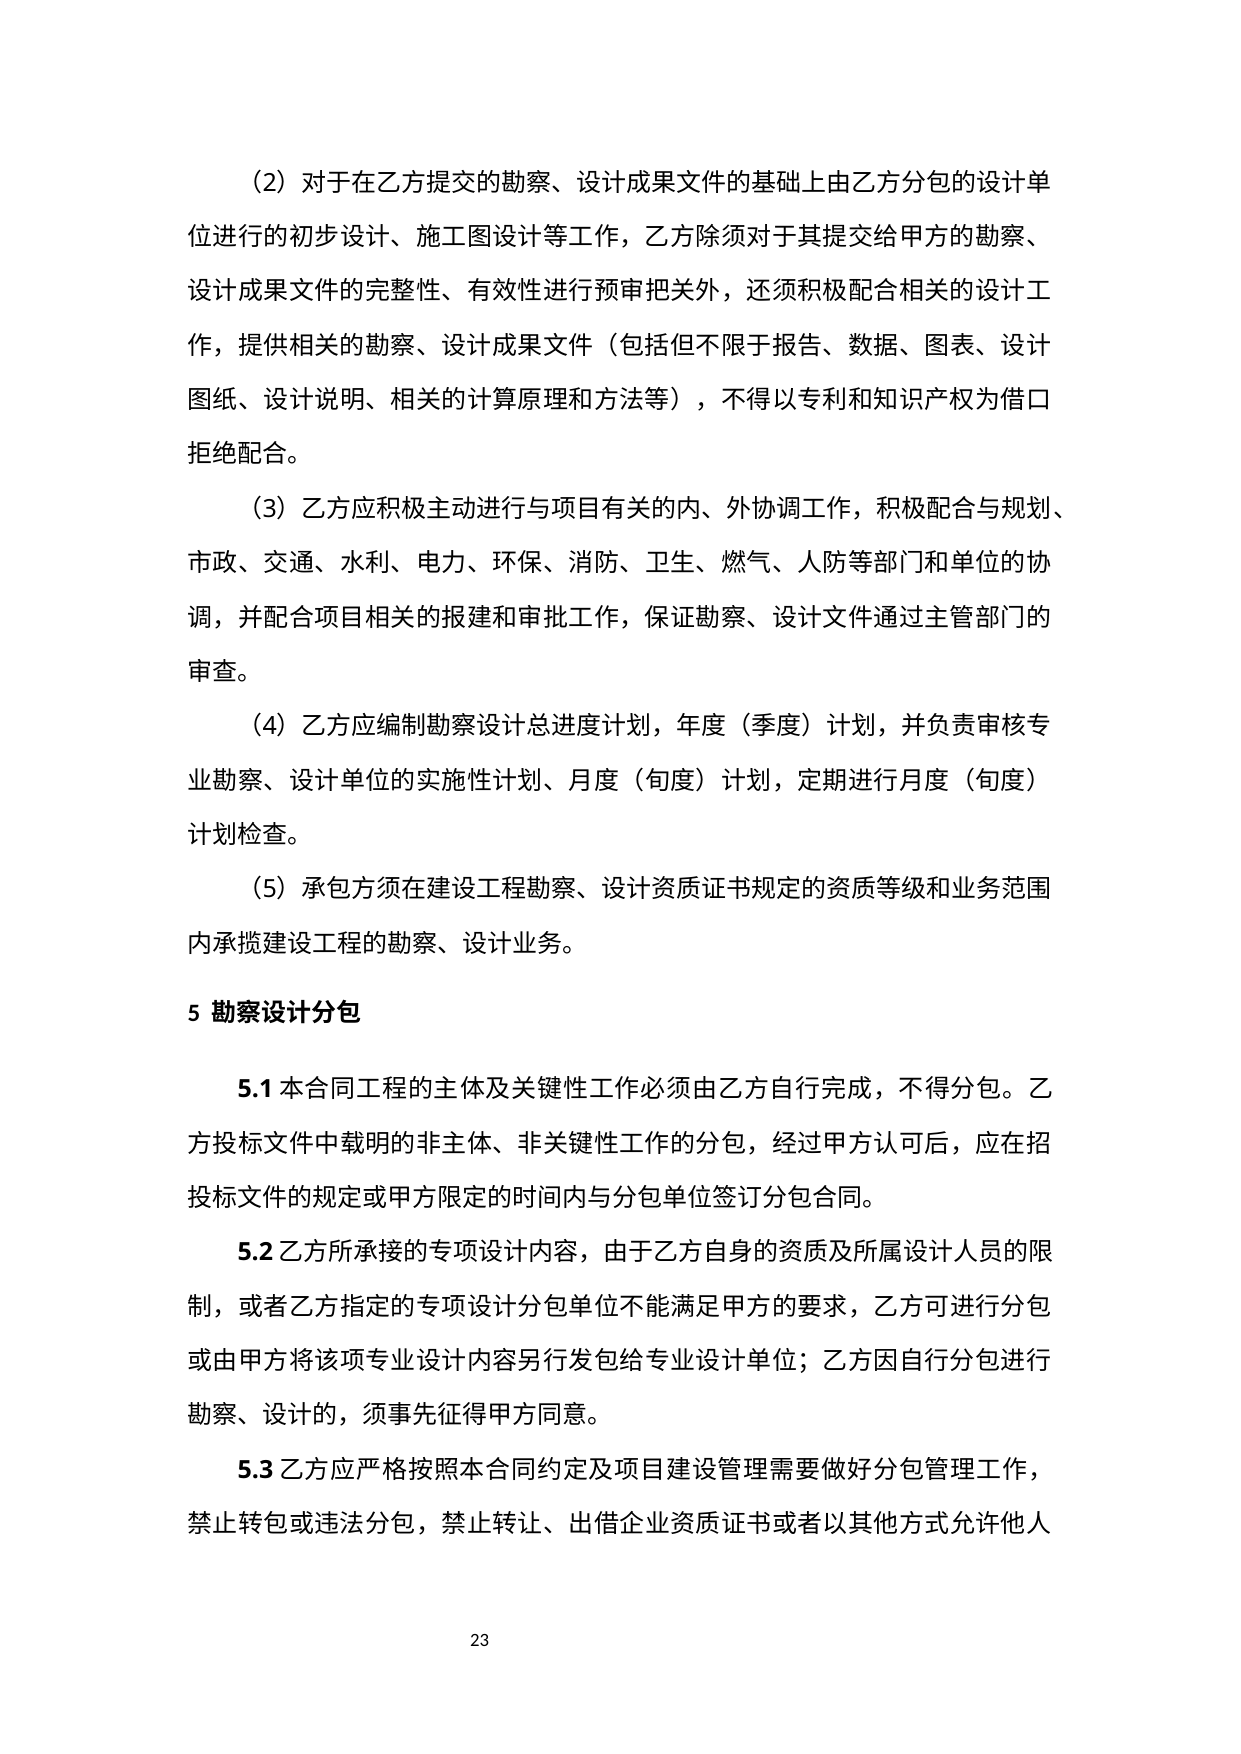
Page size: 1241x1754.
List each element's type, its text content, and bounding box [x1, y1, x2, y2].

text 5.1本合同工程的主体及关键性工作必须由乙方自行完成，不得分包。乙方投标文件中载明的非主体、非关键性工作的分包，经过甲方认可后，应在招投标文件的规定或甲方限定的时间内与分包单位签订分包合同。 [187, 1069, 1053, 1214]
text （4）乙方应编制勘察设计总进度计划，年度（季度）计划，并负责审核专业勘察、设计单位的实施性计划、月度（旬度）计划，定期进行月度（旬度）计划检查。 [187, 706, 1053, 851]
subtitle 5 勘察设计分包 [187, 978, 1053, 1043]
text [187, 1449, 1053, 1540]
text 5.2乙方所承接的专项设计内容，由于乙方自身的资质及所属设计人员的限制，或者乙方指定的专项设计分包单位不能满足甲方的要求，乙方可进行分包或由甲方将该项专业设计内容另行发包给专业设计单位；乙方因自行分包进行勘察、设计的，须事先征得甲方同意。 [187, 1232, 1053, 1431]
text （3）乙方应积极主动进行与项目有关的内、外协调工作，积极配合与规划、市政、交通、水利、电力、环保、消防、卫生、燃气、人防等部门和单位的协调，并配合项目相关的报建和审批工作，保证勘察、设计文件通过主管部门的审查。 [187, 488, 1053, 688]
text （5）承包方须在建设工程勘察、设计资质证书规定的资质等级和业务范围内承揽建设工程的勘察、设计业务。 [187, 869, 1053, 959]
text （2）对于在乙方提交的勘察、设计成果文件的基础上由乙方分包的设计单位进行的初步设计、施工图设计等工作，乙方除须对于其提交给甲方的勘察、设计成果文件的完整性、有效性进行预审把关外，还须积极配合相关的设计工作，提供相关的勘察、设计成果文件（包括但不限于报告、数据、图表、设计图纸、设计说明、相关的计算原理和方法等），不得以专利和知识产权为借口拒绝配合。 [187, 162, 1053, 470]
